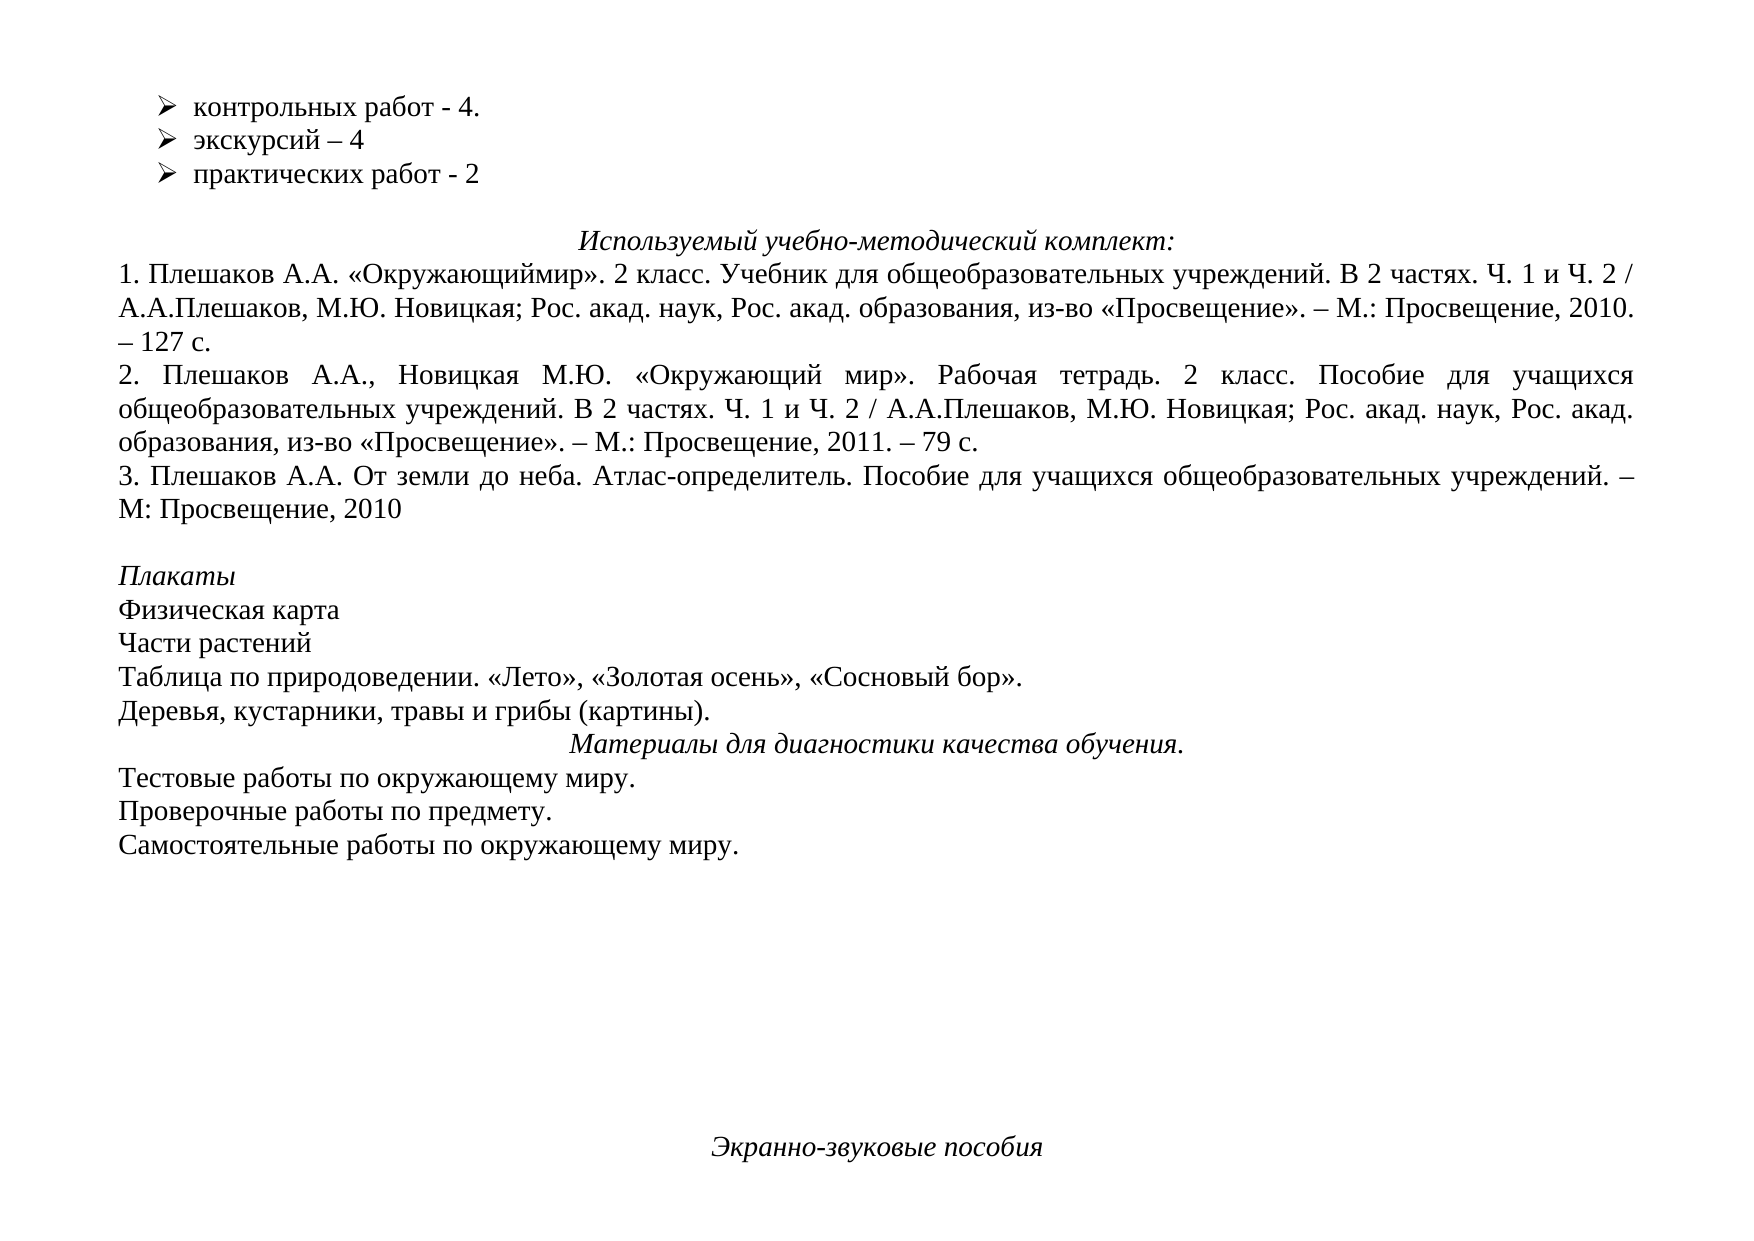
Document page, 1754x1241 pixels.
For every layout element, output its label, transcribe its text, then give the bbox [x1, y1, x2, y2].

text Экранно-звуковые пособия [118, 1129, 1636, 1162]
text Проверочные работы по предмету. [118, 793, 1636, 827]
text Используемый учебно-методический комплект: [118, 223, 1636, 257]
list практических работ - 2 [156, 156, 1636, 189]
text 3. Плешаков А.А. От земли до неба. Атлас-определитель. Пособие для учащихся общеобразовательных учреждений. – М: Просвещение, 2010 [118, 458, 1636, 525]
text 2. Плешаков А.А., Новицкая М.Ю. «Окружающий мир». Рабочая тетрадь. 2 класс. Пособие для учащихся общеобразовательных учреждений. В 2 частях. Ч. 1 и Ч. 2 / А.А.Плешаков, М.Ю. Новицкая; Рос. акад. наук, Рос. акад. образования, из-во «Просвещение». – М.: Просвещение, 2011. – 79 с. [118, 357, 1636, 458]
text 1. Плешаков А.А. «Окружающиймир». 2 класс. Учебник для общеобразовательных учреждений. В 2 частях. Ч. 1 и Ч. 2 / А.А.Плешаков, М.Ю. Новицкая; Рос. акад. наук, Рос. акад. образования, из-во «Просвещение». – М.: Просвещение, 2010. – 127 с. [118, 257, 1636, 357]
list экскурсий – 4 [156, 122, 1636, 156]
text Части растений [118, 626, 1636, 659]
text Самостоятельные работы по окружающему миру. [118, 827, 1636, 860]
text Плакаты [118, 558, 1636, 592]
list контрольных работ - 4. [156, 89, 1636, 122]
text Тестовые работы по окружающему миру. [118, 760, 1636, 793]
text Таблица по природоведении. «Лето», «Золотая осень», «Сосновый бор». [118, 659, 1636, 693]
text Деревья, кустарники, травы и грибы (картины). [118, 693, 1636, 726]
text Физическая карта [118, 592, 1636, 626]
text Материалы для диагностики качества обучения. [118, 726, 1636, 760]
